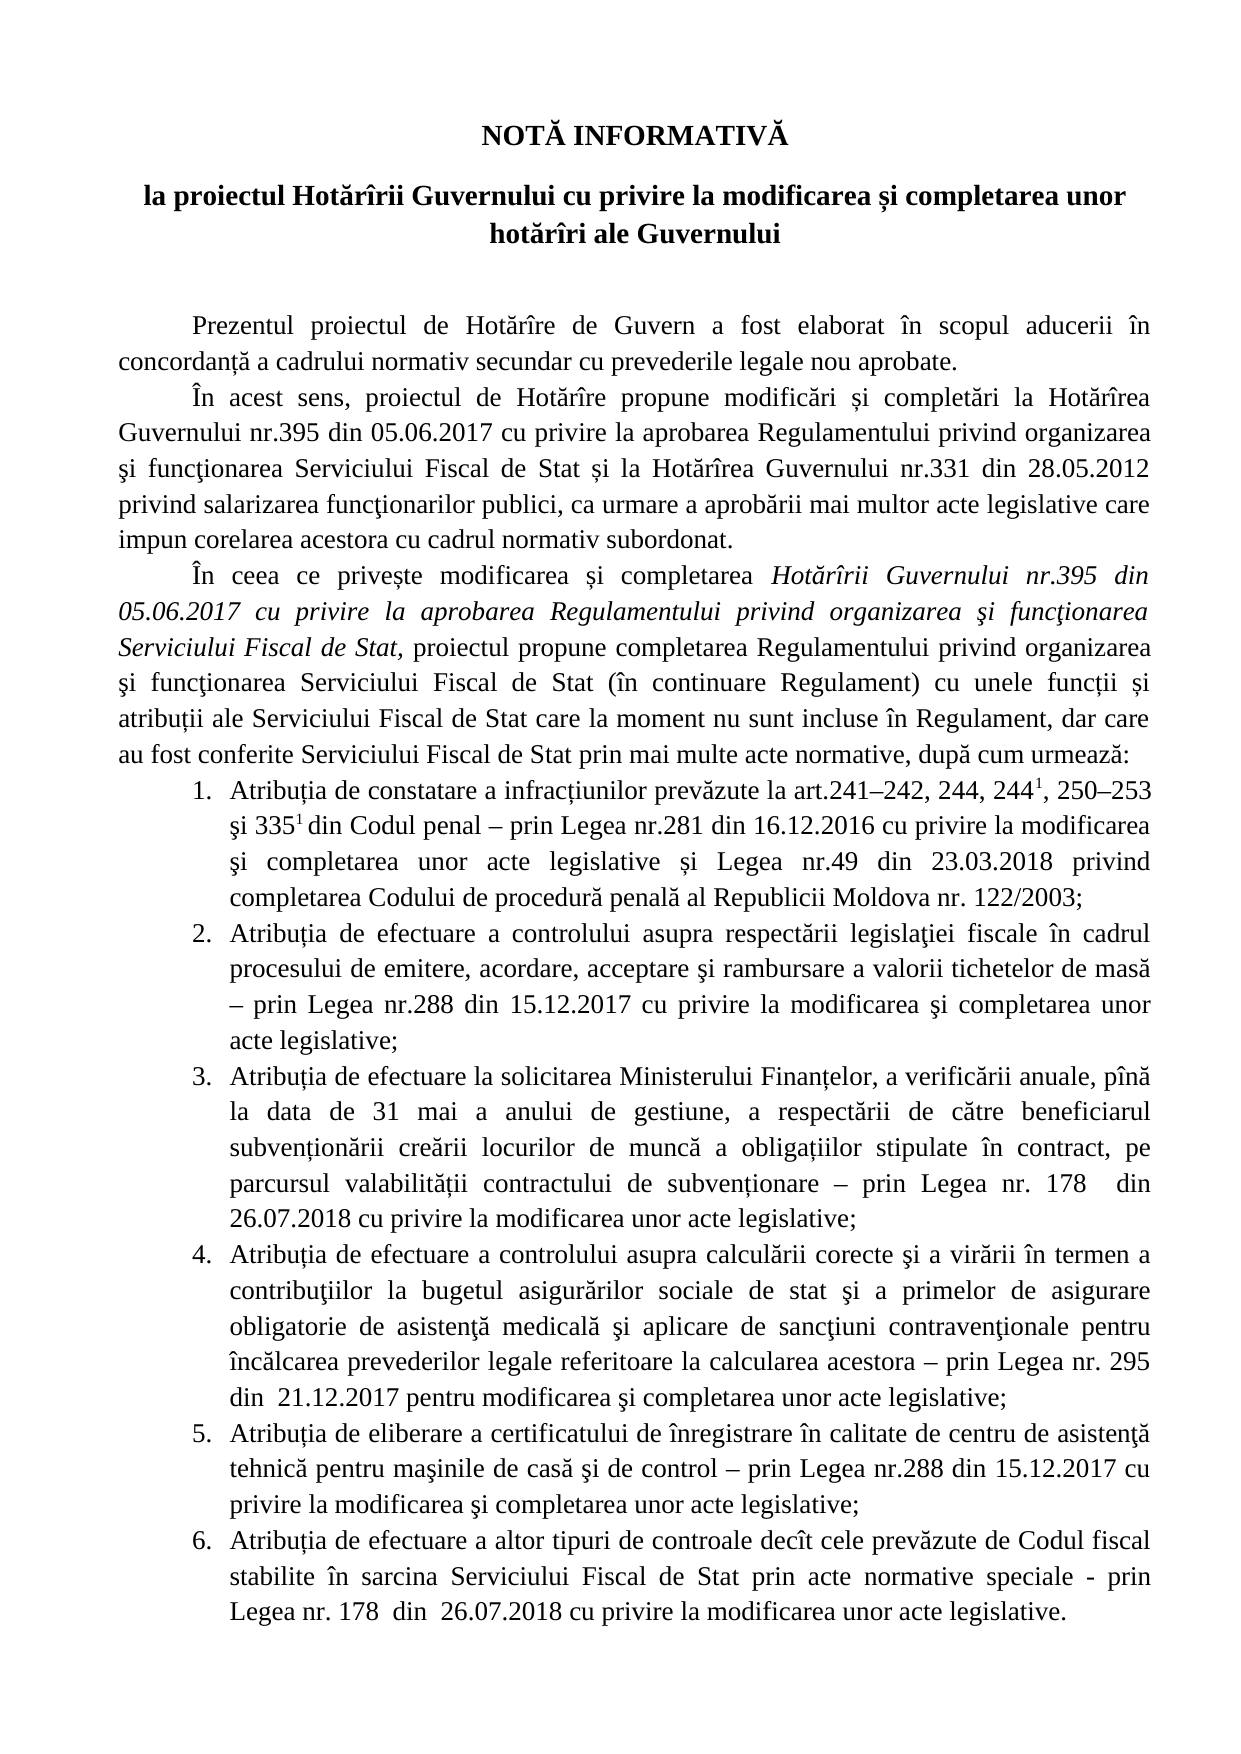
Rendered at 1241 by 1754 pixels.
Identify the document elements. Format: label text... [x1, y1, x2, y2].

list Atribuția de eliberare a certificatului de înregistrare în calitate de centru de asistenţă tehnică pentru maşinile de casă şi de control – prin Legea nr.288 din 15.12.2017 cu privire la modificarea şi completarea unor acte legislative; [192, 1417, 1152, 1519]
text În acest sens, proiectul de Hotărîre propune modificări și completări la Hotărîrea Guvernului nr.395 din 05.06.2017 cu privire la aprobarea Regulamentului privind organizarea şi funcţionarea Serviciului Fiscal de Stat și la Hotărîrea Guvernului nr.331 din 28.05.2012 privind salarizarea funcţionarilor publici, ca urmare a aprobării mai multor acte legislative care impun corelarea acestora cu cadrul normativ subordonat. [118, 381, 1152, 555]
list Atribuția de efectuare la solicitarea Ministerului Finanțelor, a verificării anuale, pînă la data de 31 mai a anului de gestiune, a respectării de către beneficiarul subvenționării creării locurilor de muncă a obligațiilor stipulate în contract, pe parcursul valabilității contractului de subvenționare – prin Legea nr. 178 din 26.07.2018 cu privire la modificarea unor acte legislative; [192, 1059, 1152, 1234]
text În ceea ce privește modificarea și completarea Hotărîrii Guvernului nr.395 din 05.06.2017 cu privire la aprobarea Regulamentului privind organizarea şi funcţionarea Serviciului Fiscal de Stat, proiectul propune completarea Regulamentului privind organizarea şi funcţionarea Serviciului Fiscal de Stat (în continuare Regulament) cu unele funcții și atribuții ale Serviciului Fiscal de Stat care la moment nu sunt incluse în Regulament, dar care au fost conferite Serviciului Fiscal de Stat prin mai multe acte normative, după cum urmează: [118, 559, 1152, 769]
text Prezentul proiectul de Hotărîre de Guvern a fost elaborat în scopul aducerii în concordanță a cadrului normativ secundar cu prevederile legale nou aprobate. [118, 309, 1152, 376]
text la proiectul Hotărîrii Guvernului cu privire la modificarea și completarea unor hotărîri ale Guvernului [118, 178, 1152, 250]
list Atribuția de efectuare a altor tipuri de controale decît cele prevăzute de Codul fiscal stabilite în sarcina Serviciului Fiscal de Stat prin acte normative speciale - prin Legea nr. 178 din 26.07.2018 cu privire la modificarea unor acte legislative. [192, 1524, 1152, 1627]
list Atribuția de constatare a infracțiunilor prevăzute la art.241–242, 244, 2441, 250–253 şi 3351 din Codul penal – prin Legea nr.281 din 16.12.2016 cu privire la modificarea şi completarea unor acte legislative și Legea nr.49 din 23.03.2018 privind completarea Codului de procedură penală al Republicii Moldova nr. 122/2003; [192, 774, 1152, 912]
list Atribuția de efectuare a controlului asupra respectării legislaţiei fiscale în cadrul procesului de emitere, acordare, acceptare şi rambursare a valorii tichetelor de masă – prin Legea nr.288 din 15.12.2017 cu privire la modificarea şi completarea unor acte legislative; [192, 917, 1152, 1055]
text NOTĂ INFORMATIVĂ [118, 118, 1152, 152]
list Atribuția de efectuare a controlului asupra calculării corecte şi a virării în termen a contribuţiilor la bugetul asigurărilor sociale de stat şi a primelor de asigurare obligatorie de asistenţă medicală şi aplicare de sancţiuni contravenţionale pentru încălcarea prevederilor legale referitoare la calcularea acestora – prin Legea nr. 295 din 21.12.2017 pentru modificarea şi completarea unor acte legislative; [192, 1238, 1152, 1412]
